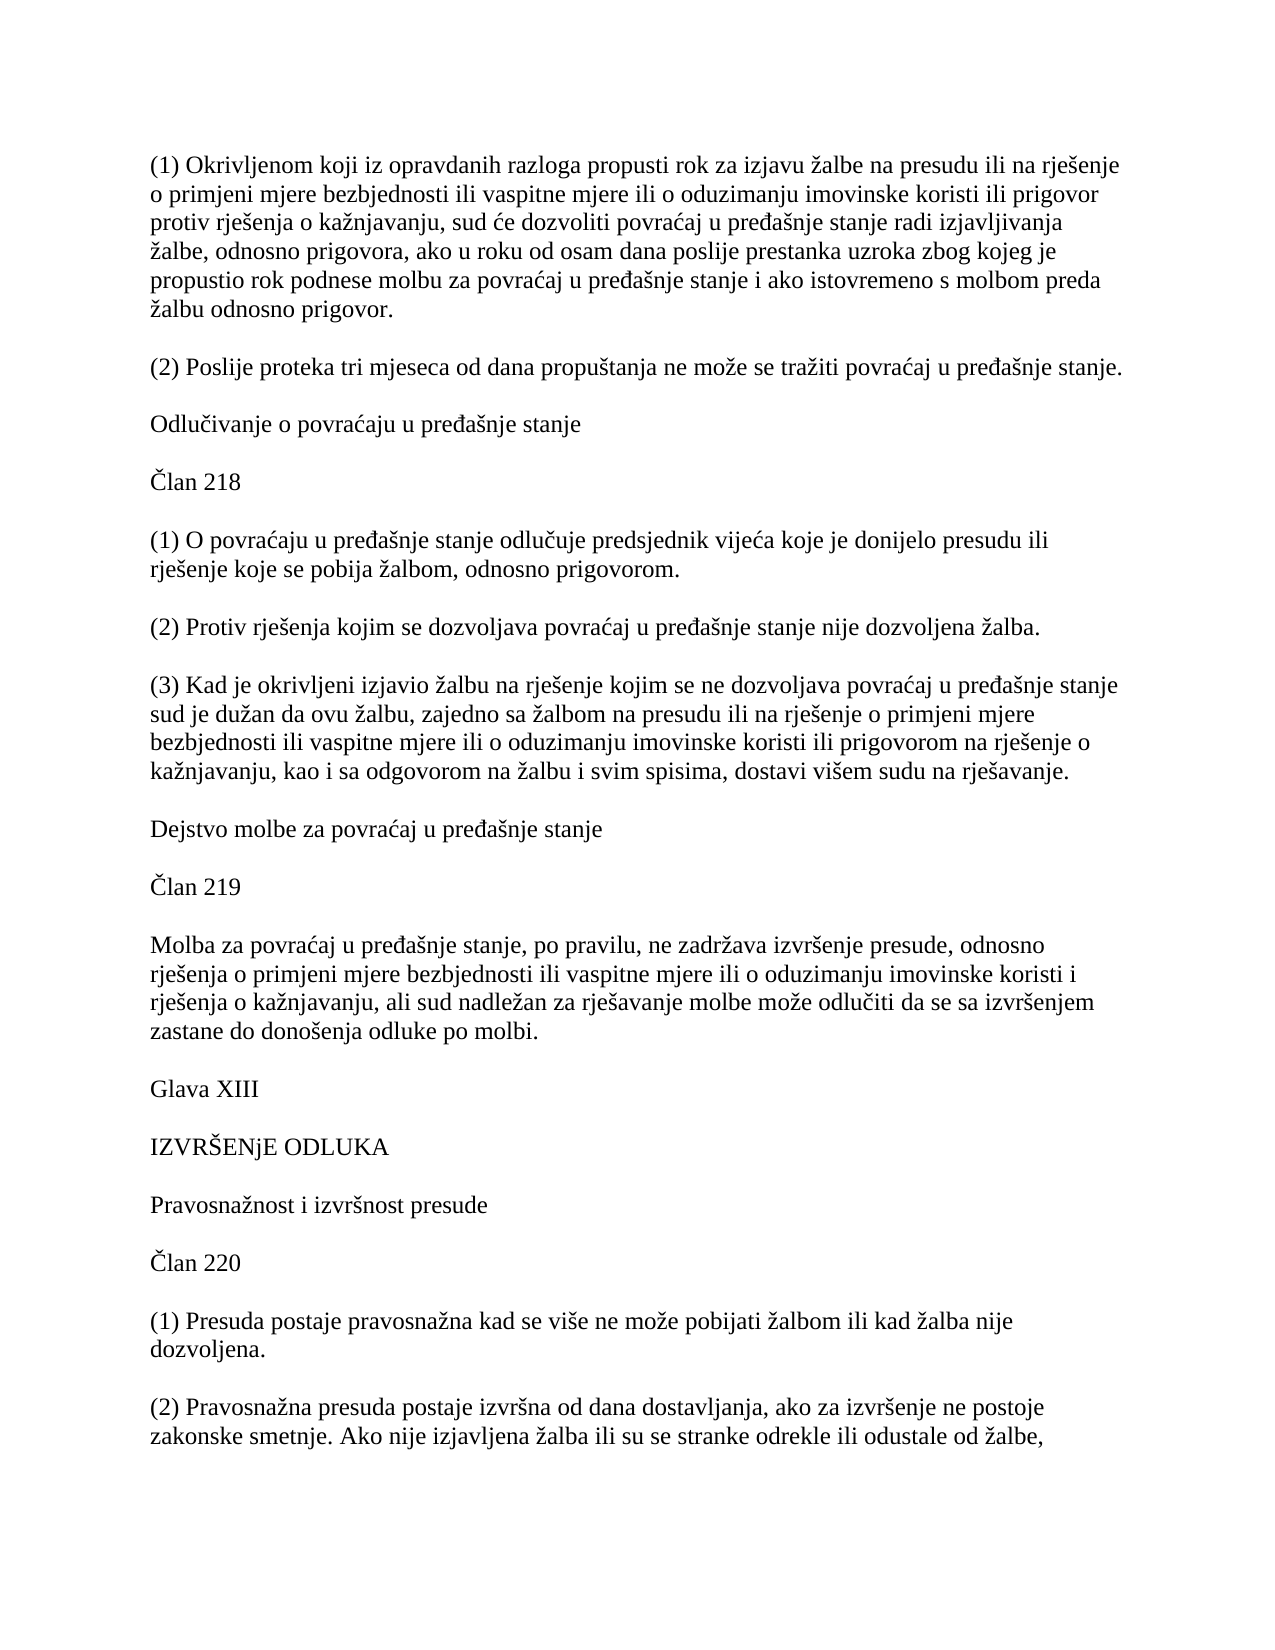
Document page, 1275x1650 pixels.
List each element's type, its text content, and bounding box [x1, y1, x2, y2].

text Odlučivanje o povraćaju u pređašnje stanje [150, 409, 1125, 438]
text Član 219 [150, 872, 1125, 901]
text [150, 1392, 1125, 1450]
text Član 218 [150, 467, 1125, 496]
text Molba za povraćaj u pređašnje stanje, po pravilu, ne zadržava izvršenje presude, odnosno rješenja o primjeni mjere bezbjednosti ili vaspitne mjere ili o oduzimanju imovinske koristi i rješenja o kažnjavanju, ali sud nadležan za rješavanje molbe može odlučiti da se sa izvršenjem zastane do donošenja odluke po molbi. [150, 930, 1125, 1045]
text (2) Poslije proteka tri mjeseca od dana propuštanja ne može se tražiti povraćaj u pređašnje stanje. [150, 352, 1125, 380]
text Dejstvo molbe za povraćaj u pređašnje stanje [150, 814, 1125, 843]
text Član 220 [150, 1248, 1125, 1277]
text (1) O povraćaju u pređašnje stanje odlučuje predsjednik vijeća koje je donijelo presudu ili rješenje koje se pobija žalbom, odnosno prigovorom. [150, 525, 1125, 583]
text (1) Okrivljenom koji iz opravdanih razloga propusti rok za izjavu žalbe na presudu ili na rješenje o primjeni mjere bezbjednosti ili vaspitne mjere ili o oduzimanju imovinske koristi ili prigovor protiv rješenja o kažnjavanju, sud će dozvoliti povraćaj u pređašnje stanje radi izjavljivanja žalbe, odnosno prigovora, ako u roku od osam dana poslije prestanka uzroka zbog kojeg je propustio rok podnese molbu za povraćaj u pređašnje stanje i ako istovremeno s molbom preda žalbu odnosno prigovor. [150, 150, 1125, 322]
text (2) Protiv rješenja kojim se dozvoljava povraćaj u pređašnje stanje nije dozvoljena žalba. [150, 612, 1125, 641]
text (1) Presuda postaje pravosnažna kad se više ne može pobijati žalbom ili kad žalba nije dozvoljena. [150, 1306, 1125, 1363]
text IZVRŠENjE ODLUKA [150, 1132, 1125, 1161]
text (3) Kad je okrivljeni izjavio žalbu na rješenje kojim se ne dozvoljava povraćaj u pređašnje stanje sud je dužan da ovu žalbu, zajedno sa žalbom na presudu ili na rješenje o primjeni mjere bezbjednosti ili vaspitne mjere ili o oduzimanju imovinske koristi ili prigovorom na rješenje o kažnjavanju, kao i sa odgovorom na žalbu i svim spisima, dostavi višem sudu na rješavanje. [150, 670, 1125, 785]
text Pravosnažnost i izvršnost presude [150, 1190, 1125, 1219]
text Glava XIII [150, 1074, 1125, 1103]
